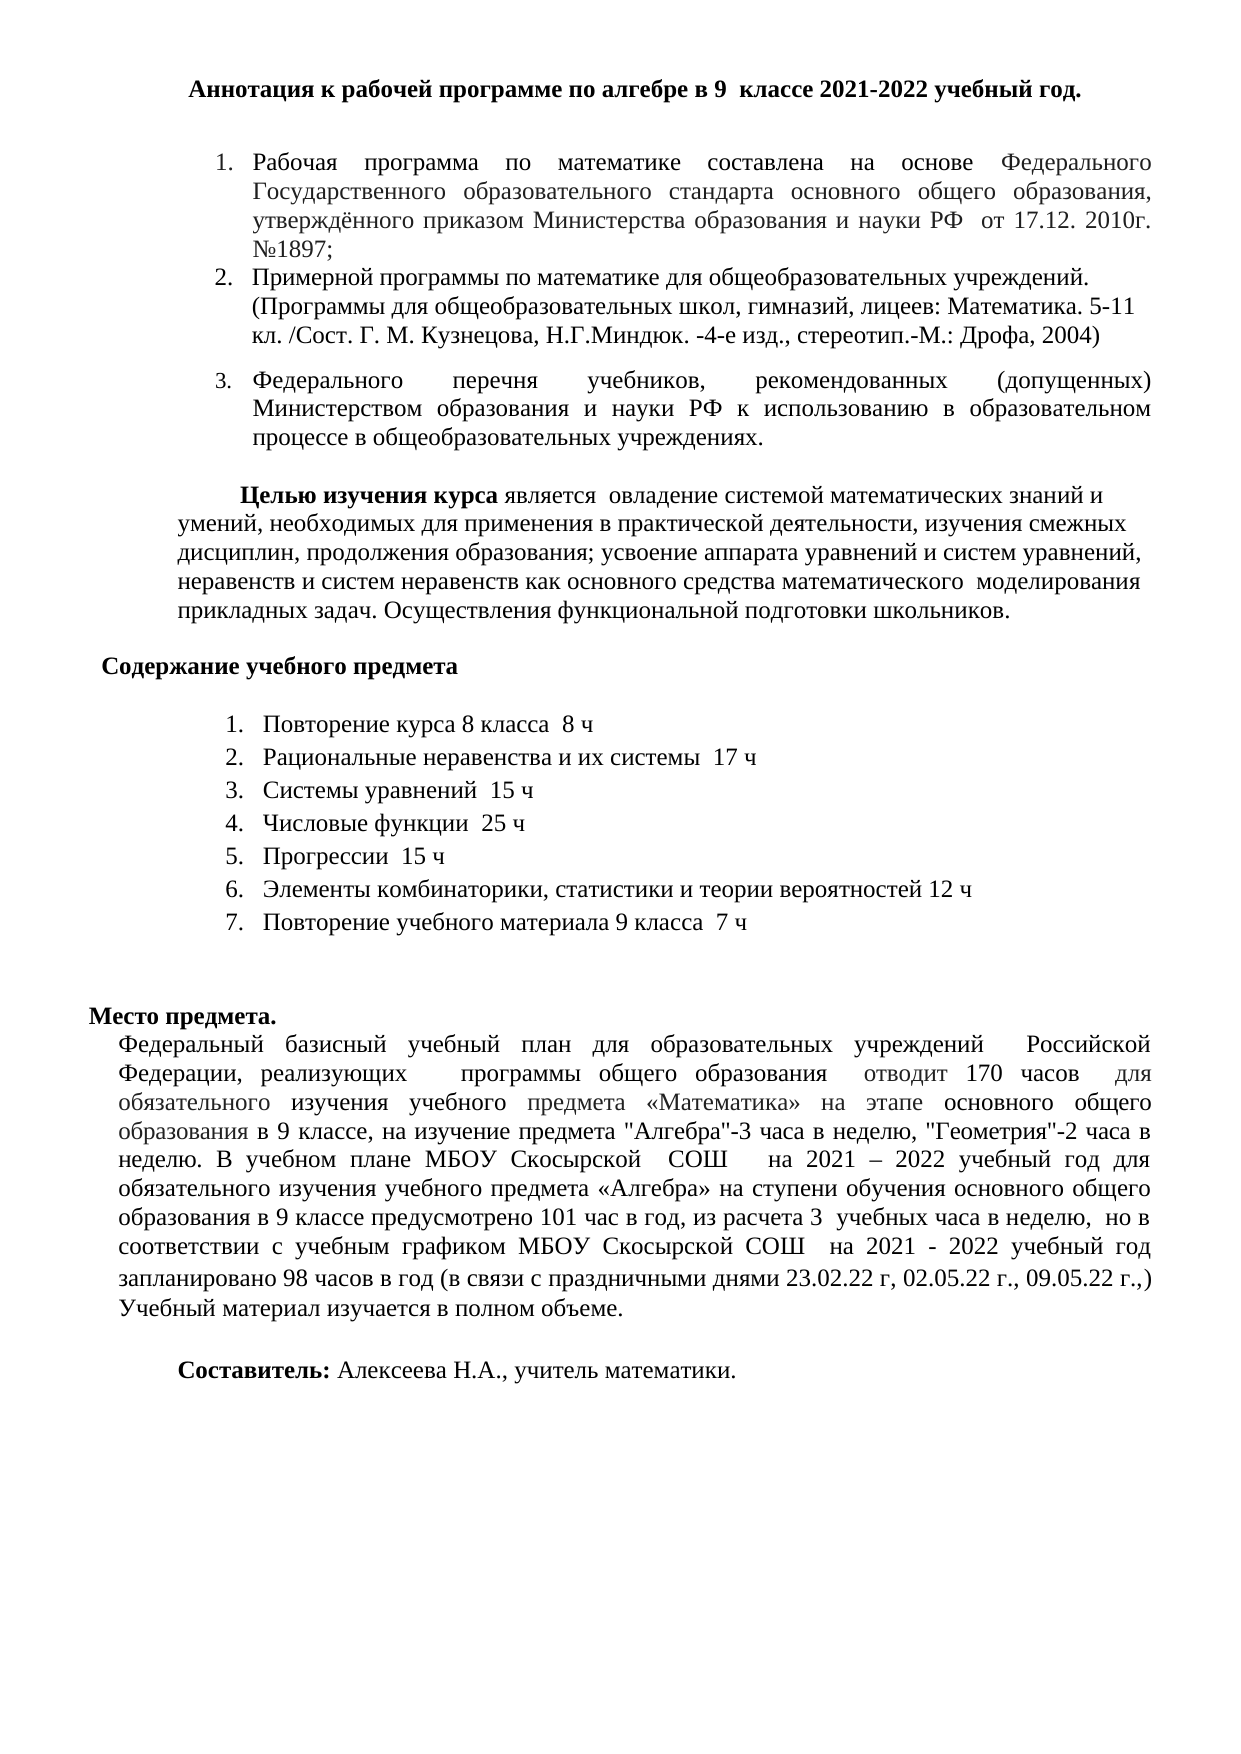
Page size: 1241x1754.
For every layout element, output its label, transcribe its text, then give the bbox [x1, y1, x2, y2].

text Целью изучения курса является овладение системой математических знаний и умений, необходимых для применения в практической деятельности, изучения смежных дисциплин, продолжения образования; усвоение аппарата уравнений и систем уравнений, неравенств и систем неравенств как основного средства математического моделирования прикладных задач. Осуществления функциональной подготовки школьников. [177, 480, 1152, 623]
text Аннотация к рабочей программе по алгебре в 9 классе 2021-2022 учебный год. [88, 74, 1181, 103]
text Содержание учебного предмета [88, 651, 1181, 680]
list Федерального перечня учебников, рекомендованных (допущенных) Министерством образования и науки РФ к использованию в образовательном процессе в общеобразовательных учреждениях. [215, 365, 1152, 451]
table_header Повторение курса 8 класса 8 ч Рациональные неравенства и их системы 17 ч Системы уравнений 15 ч Числовые функции 25 ч Прогрессии 15 ч Элементы комбинаторики, статистики и теории вероятностей 12 ч Повторение учебного материала 9 класса 7 ч [176, 709, 1000, 972]
text Место предмета. [88, 1001, 1181, 1029]
list Примерной программы по математике для общеобразовательных учреждений. (Программы для общеобразовательных школ, гимназий, лицеев: Математика. 5-11 кл. /Сост. Г. М. Кузнецова, Н.Г.Миндюк. -4-е изд., стереотип.-М.: Дрофа, 2004) [214, 262, 1152, 349]
text Федеральный базисный учебный план для образовательных учреждений Российской Федерации, реализующих программы общего образования отводит 170 часов для обязательного изучения учебного предмета «Математика» на этапе основного общего образования в 9 классе, на изучение предмета "Алгебра"-3 часа в неделю, "Геометрия"-2 часа в неделю. В учебном плане МБОУ Скосырской СОШ на 2021 – 2022 учебный год для обязательного изучения учебного предмета «Алгебра» на ступени обучения основного общего образования в 9 классе предусмотрено 101 час в год, из расчета 3 учебных часа в неделю, но в соответствии с учебным графиком МБОУ Скосырской СОШ на 2021 - 2022 учебный год запланировано 98 часов в год (в связи с праздничными днями 23.02.22 г, 02.05.22 г., 09.05.22 г.,) Учебный материал изучается в полном объеме. [118, 1029, 1152, 1322]
list Рабочая программа по математике составлена на основе Федерального Государственного образовательного стандарта основного общего образования, утверждённого приказом Министерства образования и науки РФ от 17.12. 2010г. №1897; [215, 147, 1152, 262]
text Составитель: Алексеева Н.А., учитель математики. [177, 1355, 1181, 1384]
